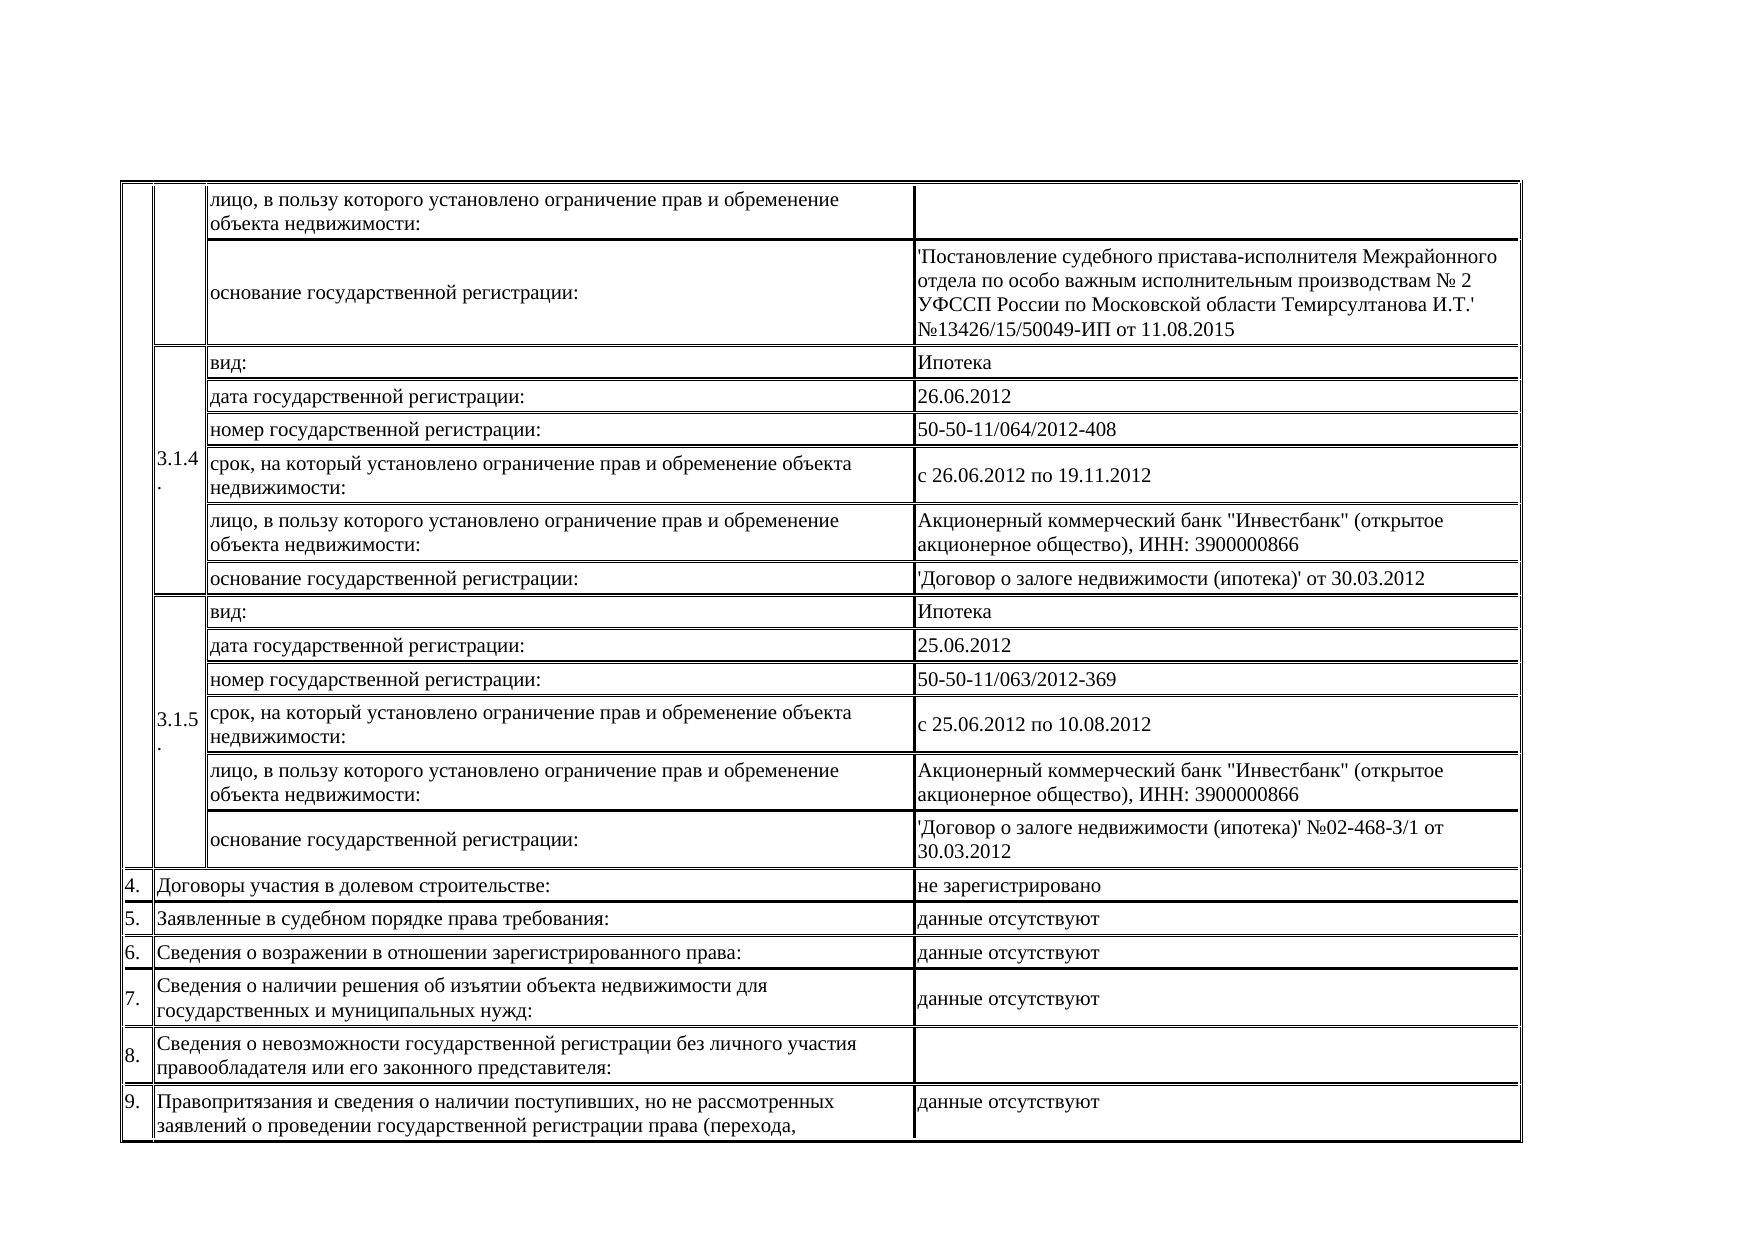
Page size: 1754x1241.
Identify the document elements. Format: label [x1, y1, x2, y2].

table_cell [118, 177, 1524, 1146]
